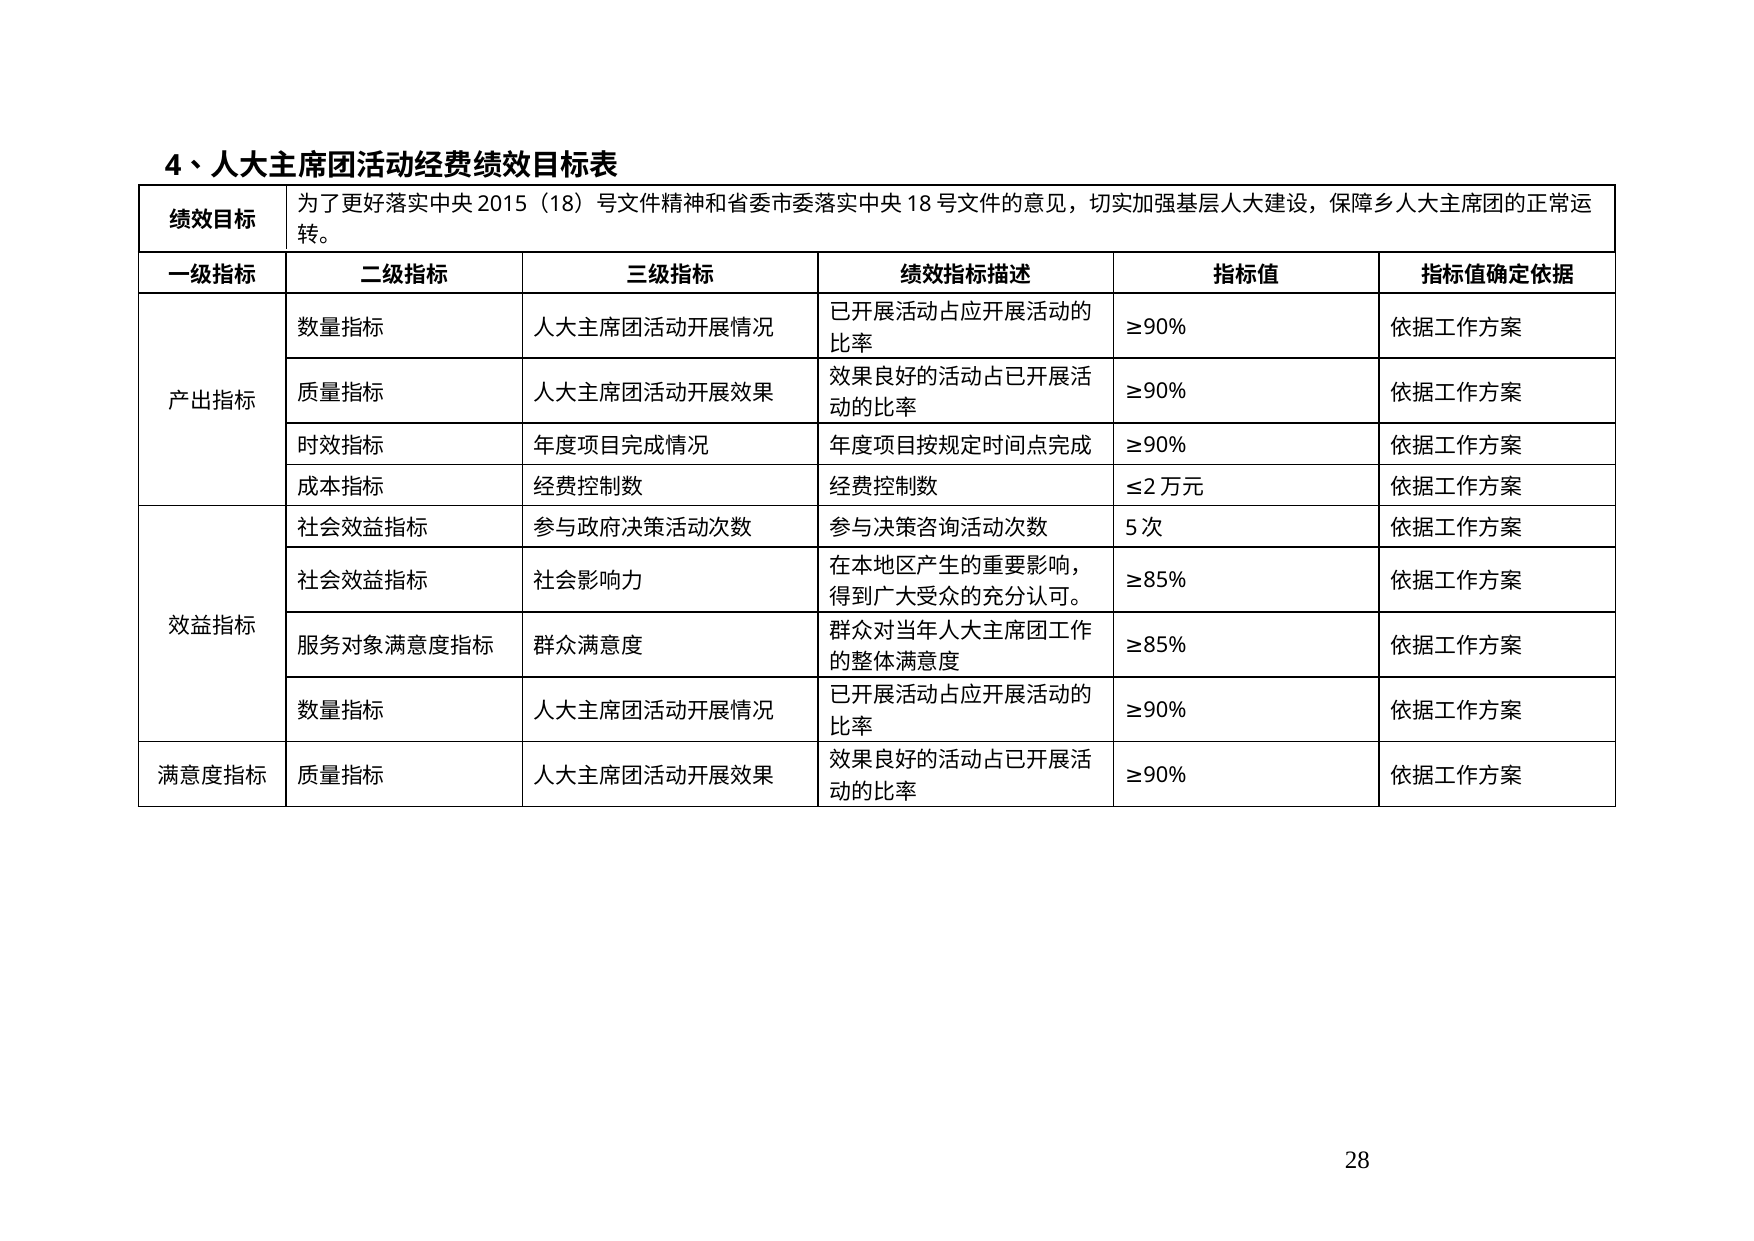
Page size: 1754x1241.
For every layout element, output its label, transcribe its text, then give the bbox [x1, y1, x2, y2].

table_cell 产出指标 [139, 294, 285, 505]
table_cell 社会影响力 [523, 548, 817, 611]
table_cell 数量指标 [287, 678, 522, 741]
table_header 三级指标 [523, 253, 817, 292]
table_cell 参与政府决策活动次数 [523, 506, 817, 546]
table_cell ≥85% [1114, 613, 1378, 676]
table_cell 人大主席团活动开展情况 [523, 294, 817, 357]
table_cell 依据工作方案 [1380, 742, 1615, 806]
table_cell 人大主席团活动开展效果 [523, 359, 817, 422]
table_cell 效益指标 [139, 506, 285, 741]
table_cell 参与决策咨询活动次数 [819, 506, 1113, 546]
table_header 绩效指标描述 [819, 253, 1113, 292]
table_cell ≥90% [1114, 359, 1378, 422]
table_cell ≥90% [1114, 678, 1378, 741]
table_cell 效果良好的活动占已开展活动的比率 [819, 742, 1113, 806]
table_cell 经费控制数 [523, 465, 817, 505]
table_cell 依据工作方案 [1380, 613, 1615, 676]
table_cell 依据工作方案 [1380, 424, 1615, 463]
table_cell 服务对象满意度指标 [287, 613, 522, 676]
table_cell ≤2万元 [1114, 465, 1378, 505]
table_header 为了更好落实中央2015（18）号文件精神和省委市委落实中央18号文件的意见，切实加强基层人大建设，保障乡人大主席团的正常运转。 [287, 186, 1614, 249]
table_header 指标值确定依据 [1380, 253, 1615, 292]
table_cell ≥85% [1114, 548, 1378, 611]
table_cell 年度项目完成情况 [523, 424, 817, 463]
table_cell 依据工作方案 [1380, 678, 1615, 741]
table_cell 已开展活动占应开展活动的比率 [819, 294, 1113, 357]
table_cell 依据工作方案 [1380, 465, 1615, 505]
table_cell 人大主席团活动开展效果 [523, 742, 817, 806]
table_cell ≥90% [1114, 742, 1378, 806]
table_header 二级指标 [287, 253, 522, 292]
table_cell 经费控制数 [819, 465, 1113, 505]
table_cell ≥90% [1114, 294, 1378, 357]
table_cell 数量指标 [287, 294, 522, 357]
table_header 指标值 [1114, 253, 1378, 292]
table_cell 依据工作方案 [1380, 359, 1615, 422]
table_cell 人大主席团活动开展情况 [523, 678, 817, 741]
table_cell ≥90% [1114, 424, 1378, 463]
table_cell 依据工作方案 [1380, 506, 1615, 546]
table_cell 群众满意度 [523, 613, 817, 676]
table_cell 已开展活动占应开展活动的比率 [819, 678, 1113, 741]
table_header 一级指标 [139, 253, 285, 292]
table_cell 依据工作方案 [1380, 548, 1615, 611]
table_header 绩效目标 [140, 186, 286, 249]
text 4、人大主席团活动经费绩效目标表 [106, 142, 1648, 184]
table_cell 依据工作方案 [1380, 294, 1615, 357]
table_cell 时效指标 [287, 424, 522, 463]
table_cell 满意度指标 [139, 742, 285, 806]
table_cell 质量指标 [287, 742, 522, 806]
table_cell 群众对当年人大主席团工作的整体满意度 [819, 613, 1113, 676]
table_cell 效果良好的活动占已开展活动的比率 [819, 359, 1113, 422]
table_cell 5次 [1114, 506, 1378, 546]
table_cell 在本地区产生的重要影响，得到广大受众的充分认可。 [819, 548, 1113, 611]
table_cell 成本指标 [287, 465, 522, 505]
table_cell 社会效益指标 [287, 506, 522, 546]
table_cell 质量指标 [287, 359, 522, 422]
table_cell 社会效益指标 [287, 548, 522, 611]
table_cell 年度项目按规定时间点完成 [819, 424, 1113, 463]
